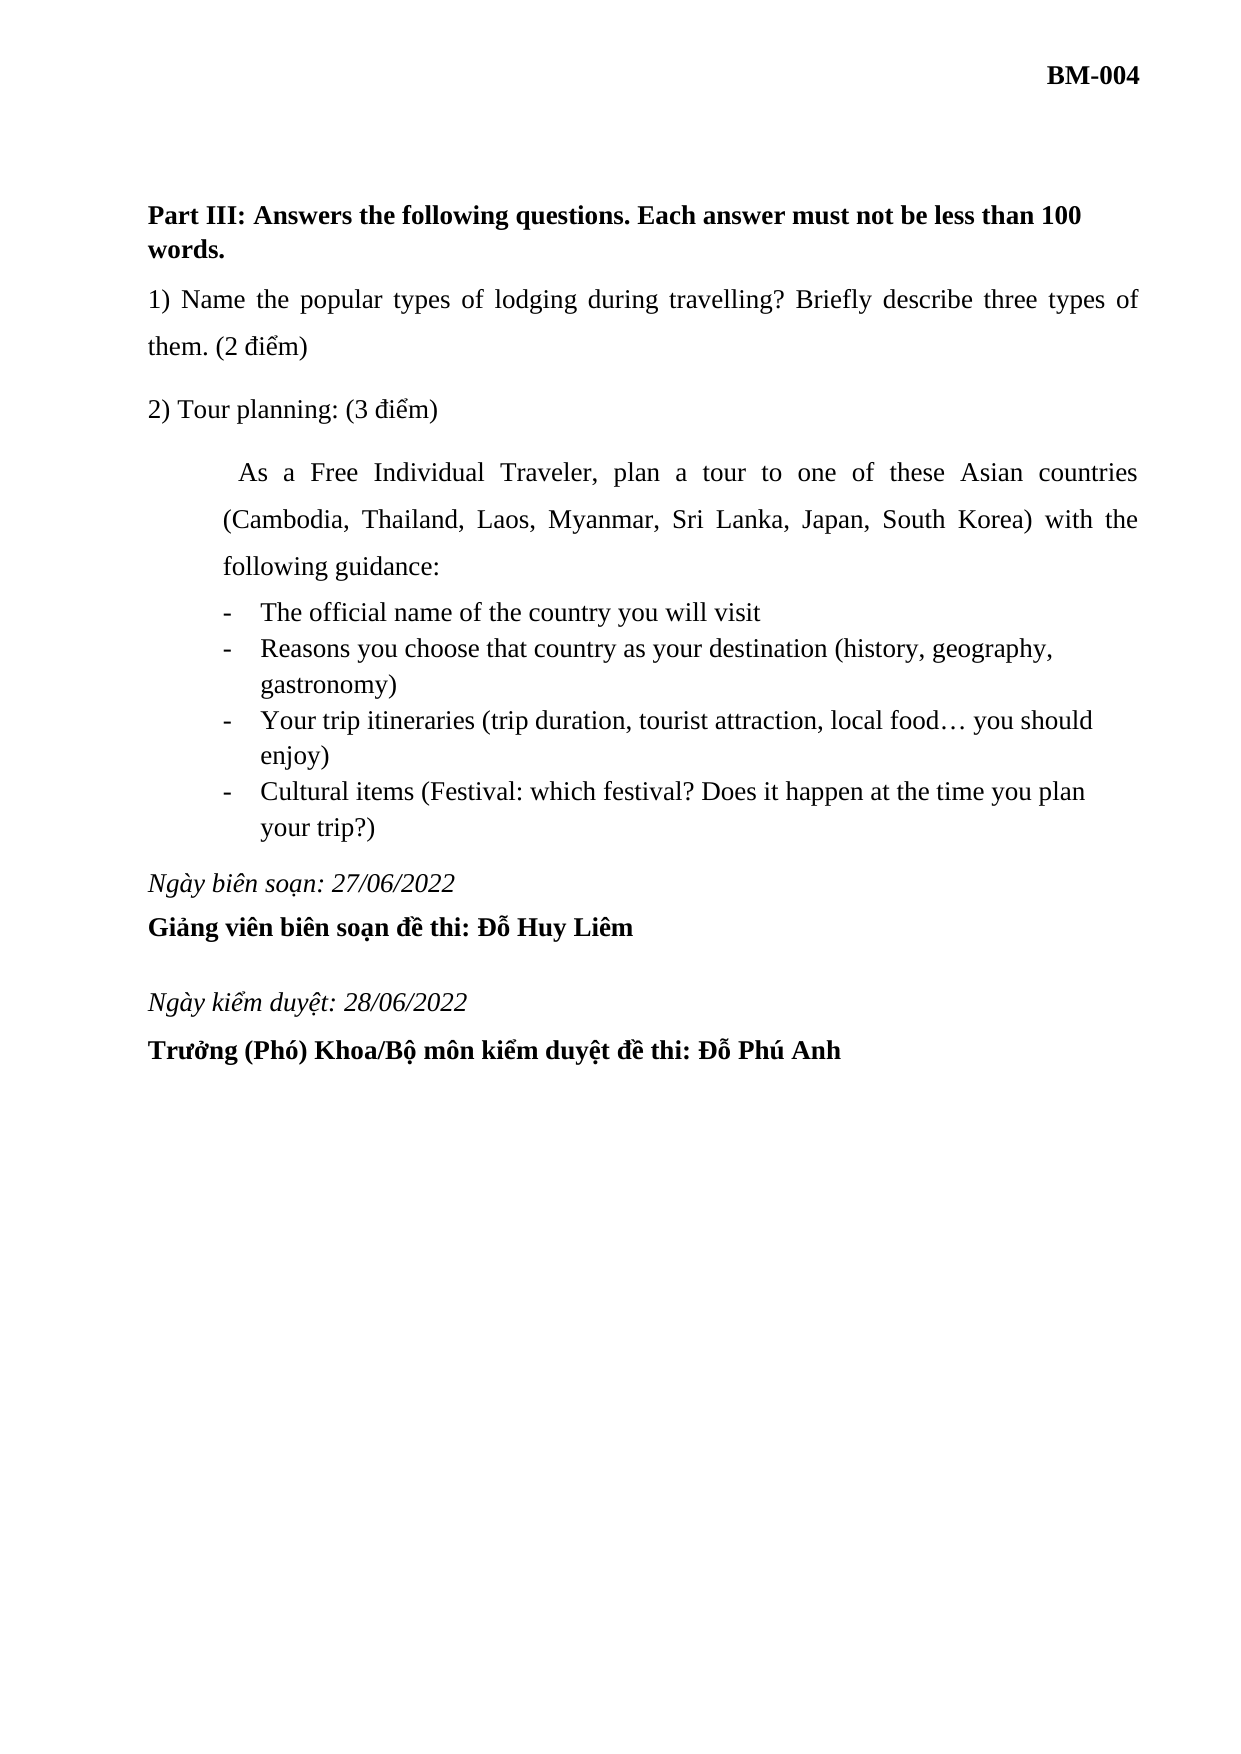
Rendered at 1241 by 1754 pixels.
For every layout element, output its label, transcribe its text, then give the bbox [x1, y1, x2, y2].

list Cultural items (Festival: which festival? Does it happen at the time you plan your trip?) [223, 775, 1140, 842]
text 1) Name the popular types of lodging during travelling? Briefly describe three types of them. (2 điểm) [148, 283, 1140, 361]
text Trưởng (Phó) Khoa/Bộ môn kiểm duyệt đề thi: Đỗ Phú Anh [148, 1034, 1140, 1065]
text Ngày biên soạn: 27/06/2022 [148, 867, 1140, 899]
text Ngày kiểm duyệt: 28/06/2022 [148, 986, 1140, 1017]
text 2) Tour planning: (3 điểm) [148, 393, 1140, 424]
text Part III: Answers the following questions. Each answer must not be less than 100 words. [148, 199, 1140, 264]
list Your trip itineraries (trip duration, tourist attraction, local food… you should enjoy) [223, 704, 1140, 771]
list Reasons you choose that country as your destination (history, geography, gastronomy) [223, 632, 1140, 699]
text Giảng viên biên soạn đề thi: Đỗ Huy Liêm [148, 911, 1140, 942]
list The official name of the country you will visit [223, 597, 1140, 628]
list As a Free Individual Traveler, plan a tour to one of these Asian countries (Cambodia, Thailand, Laos, Myanmar, Sri Lanka, Japan, South Korea) with the following guidance: [223, 457, 1140, 581]
